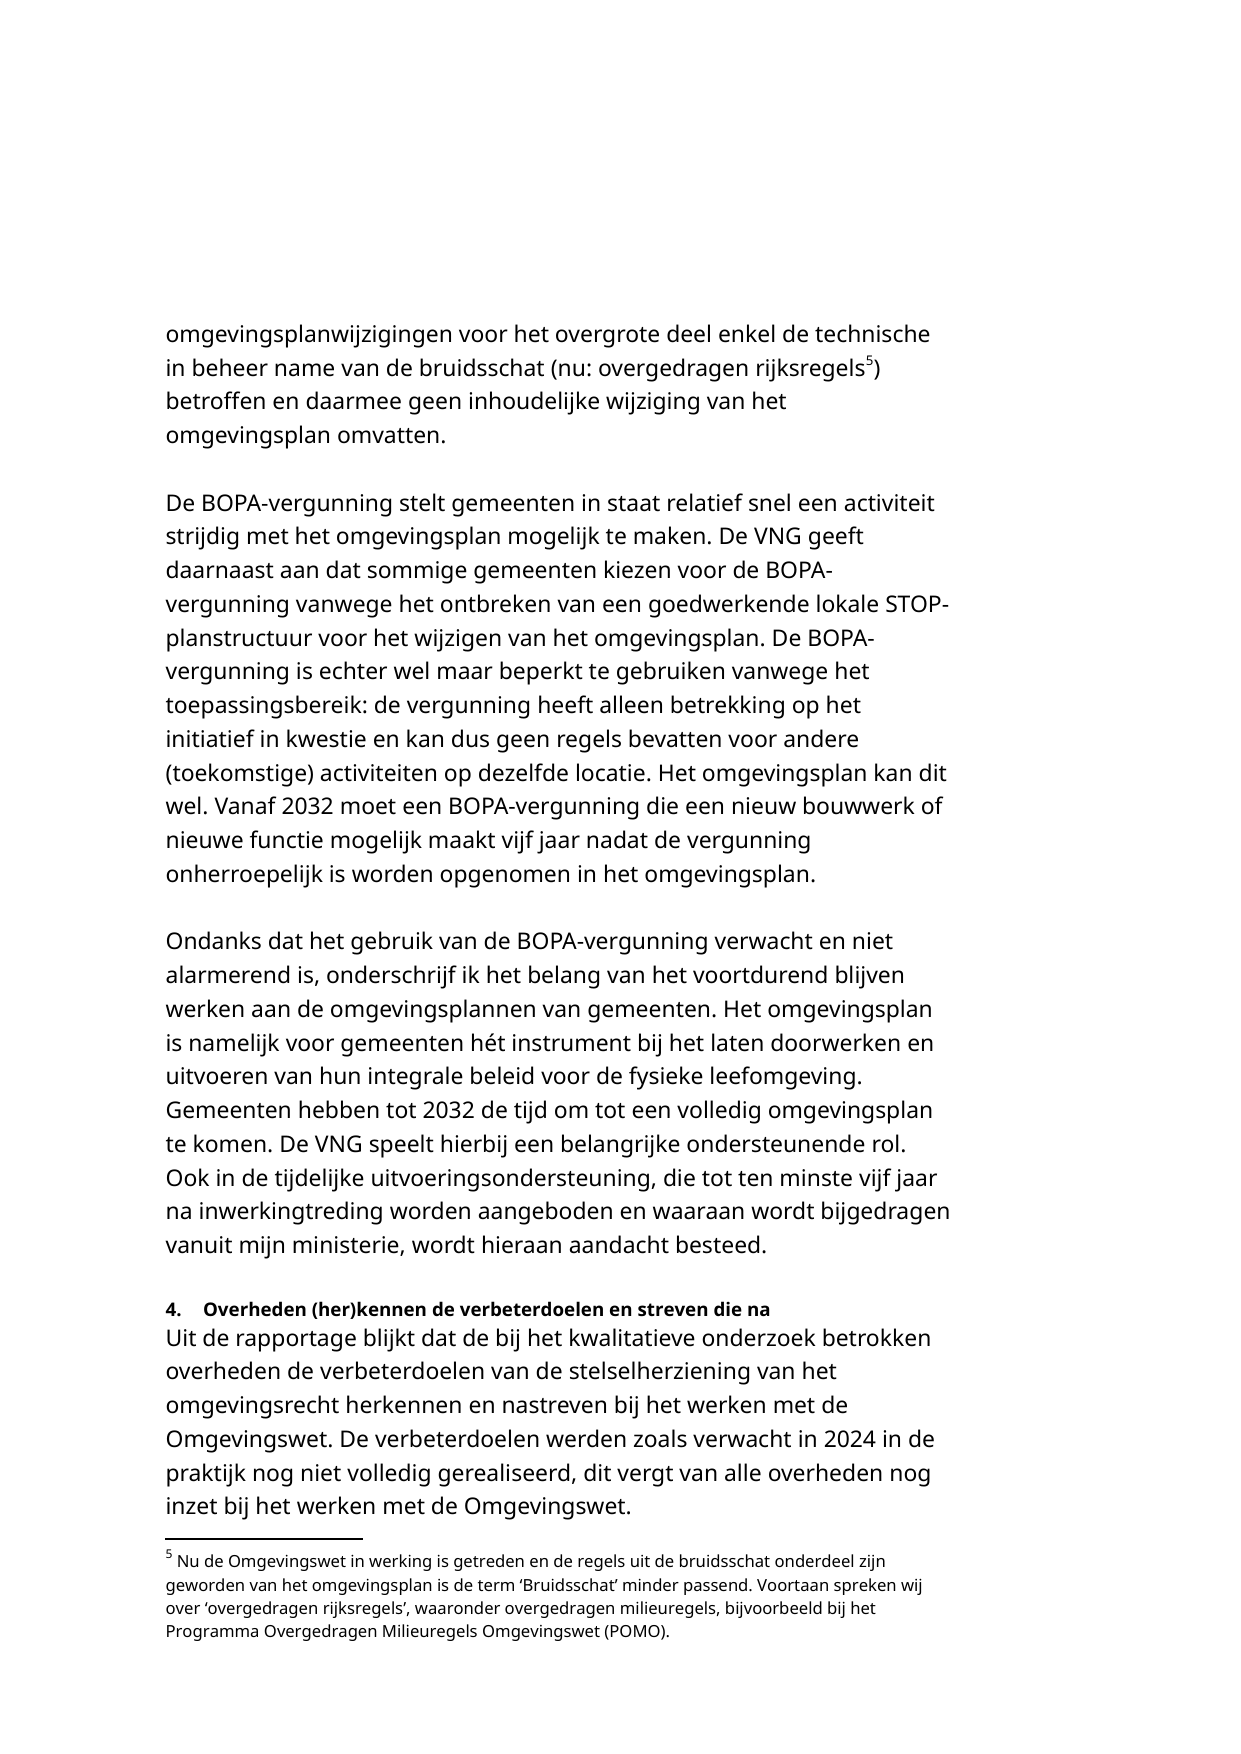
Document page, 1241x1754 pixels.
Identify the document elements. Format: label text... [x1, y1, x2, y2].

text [165, 318, 951, 450]
list Overheden (her)kennen de verbeterdoelen en streven die na [165, 1296, 951, 1321]
text De BOPA-vergunning stelt gemeenten in staat relatief snel een activiteit strijdig met het omgevingsplan mogelijk te maken. De VNG geeft daarnaast aan dat sommige gemeenten kiezen voor de BOPA-vergunning vanwege het ontbreken van een goedwerkende lokale STOP-planstructuur voor het wijzigen van het omgevingsplan. De BOPA-vergunning is echter wel maar beperkt te gebruiken vanwege het toepassingsbereik: de vergunning heeft alleen betrekking op het initiatief in kwestie en kan dus geen regels bevatten voor andere (toekomstige) activiteiten op dezelfde locatie. Het omgevingsplan kan dit wel. Vanaf 2032 moet een BOPA-vergunning die een nieuw bouwwerk of nieuwe functie mogelijk maakt vijf jaar nadat de vergunning onherroepelijk is worden opgenomen in het omgevingsplan. [165, 486, 951, 889]
text Ondanks dat het gebruik van de BOPA-vergunning verwacht en niet alarmerend is, onderschrijf ik het belang van het voortdurend blijven werken aan de omgevingsplannen van gemeenten. Het omgevingsplan is namelijk voor gemeenten hét instrument bij het laten doorwerken en uitvoeren van hun integrale beleid voor de fysieke leefomgeving. Gemeenten hebben tot 2032 de tijd om tot een volledig omgevingsplan te komen. De VNG speelt hierbij een belangrijke ondersteunende rol. Ook in de tijdelijke uitvoeringsondersteuning, die tot ten minste vijf jaar na inwerkingtreding worden aangeboden en waaraan wordt bijgedragen vanuit mijn ministerie, wordt hieraan aandacht besteed. [165, 925, 951, 1260]
text Uit de rapportage blijkt dat de bij het kwalitatieve onderzoek betrokken overheden de verbeterdoelen van de stelselherziening van het omgevingsrecht herkennen en nastreven bij het werken met de Omgevingswet. De verbeterdoelen werden zoals verwacht in 2024 in de praktijk nog niet volledig gerealiseerd, dit vergt van alle overheden nog inzet bij het werken met de Omgevingswet. [165, 1321, 951, 1521]
